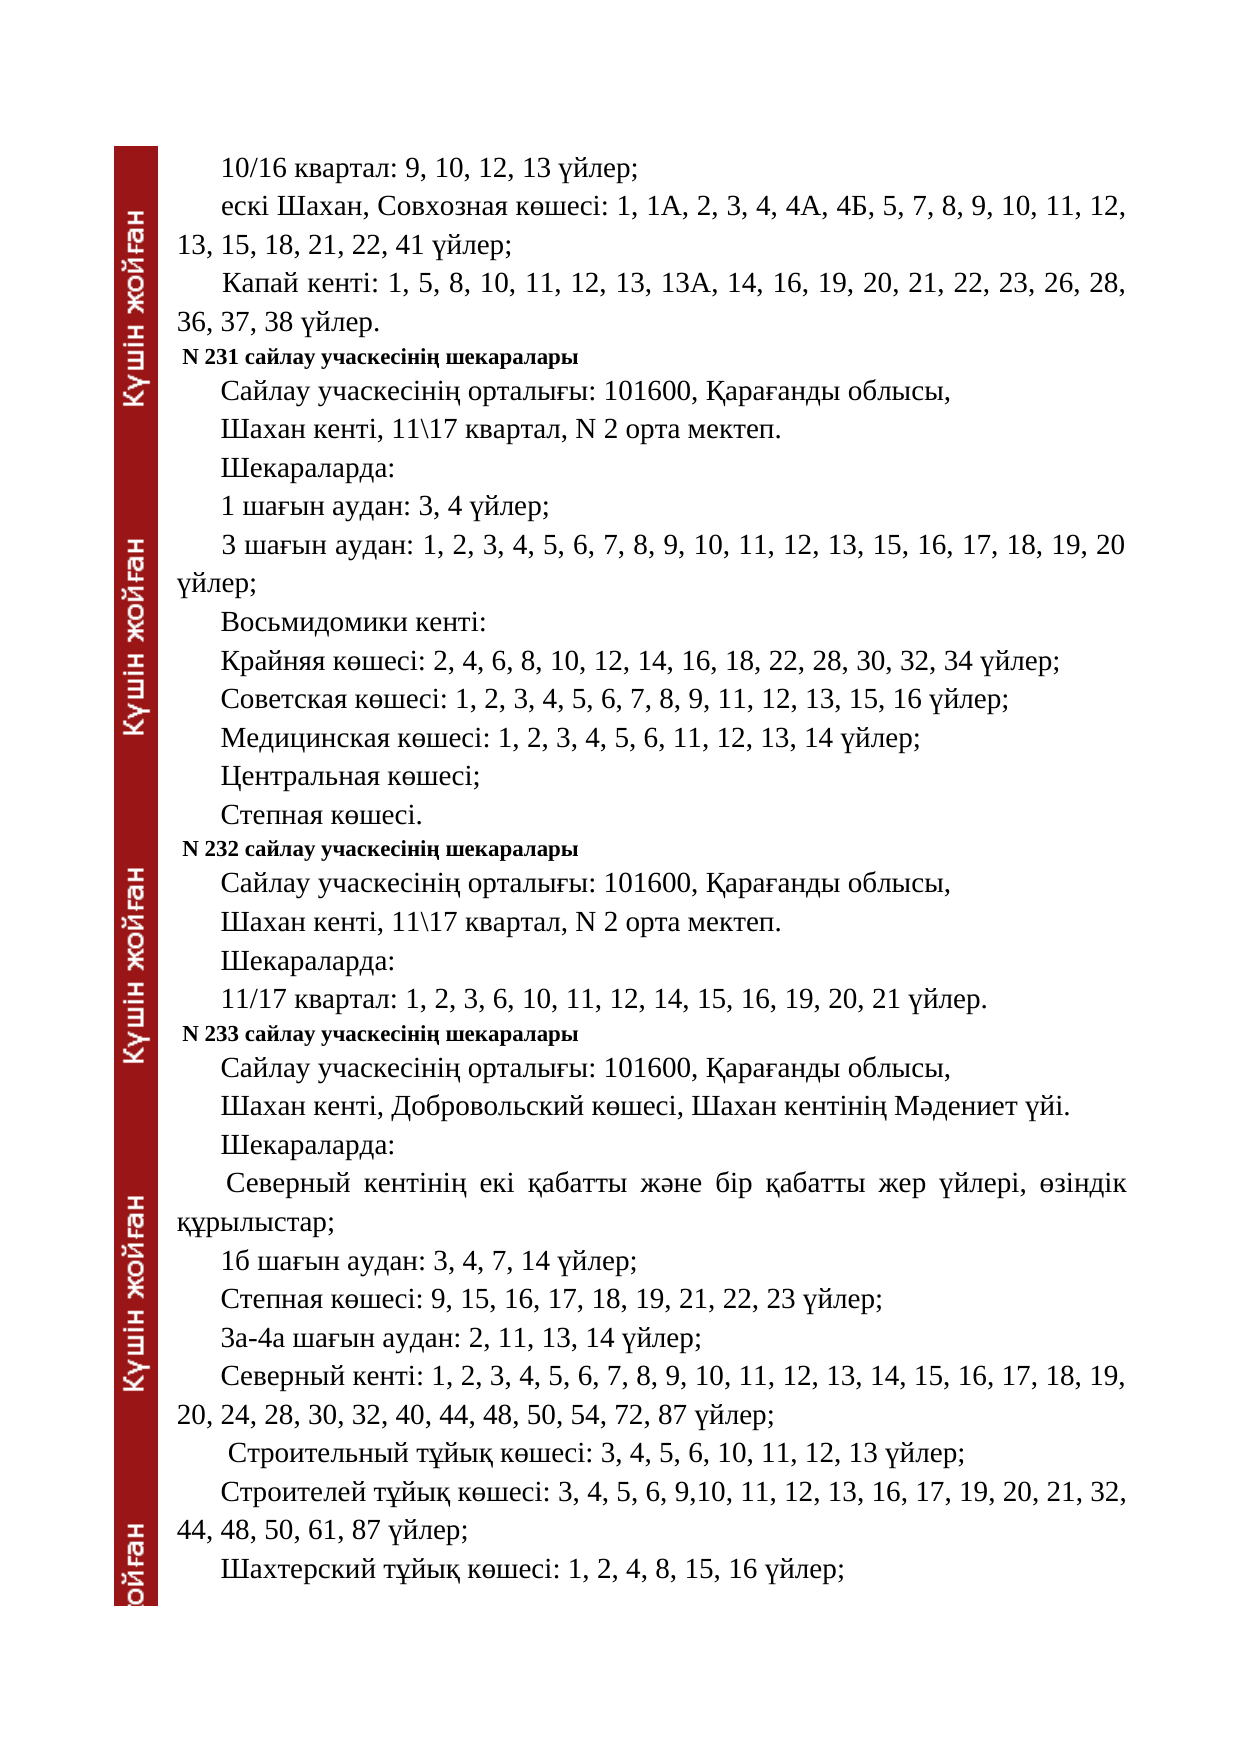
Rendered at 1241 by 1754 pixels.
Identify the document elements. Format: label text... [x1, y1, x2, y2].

text 10/16 квартал: 9, 10, 12, 13 үйлер; [112, 150, 1128, 183]
text N 232 сайлау учаскесінің шекаралары [112, 835, 1128, 862]
text Шахан кенті, 11\17 квартал, N 2 орта мектеп. [112, 904, 1128, 938]
picture [114, 483, 158, 488]
picture [114, 445, 158, 450]
text 1 шағын аудан: 3, 4 үйлер; [112, 488, 1128, 522]
picture [114, 146, 158, 150]
text Капай кенті: 1, 5, 8, 10, 11, 12, 13, 13А, 14, 16, 19, 20, 21, 22, 23, 26, 28, 36, 37, 38 үйлер. [112, 266, 1128, 338]
text Строительный тұйық көшесі: 3, 4, 5, 6, 10, 11, 12, 13 үйлер; [112, 1435, 1128, 1469]
text Степная көшесі. [112, 797, 1128, 830]
text Северный кентінің екі қабатты және бір қабатты жер үйлері, өзіндік құрылыстар; [112, 1166, 1128, 1238]
picture [114, 1238, 158, 1243]
text Сайлау учаскесінің орталығы: 101600, Қарағанды облысы, [112, 373, 1128, 406]
text Медицинская көшесі: 1, 2, 3, 4, 5, 6, 11, 12, 13, 14 үйлер; [112, 720, 1128, 753]
picture [114, 1083, 158, 1088]
picture [114, 792, 158, 797]
text Строителей тұйық көшесі: 3, 4, 5, 6, 9,10, 11, 12, 13, 16, 17, 19, 20, 21, 32, 44, 48, 50, 61, 87 үйлер; [112, 1474, 1128, 1546]
picture [114, 1469, 158, 1474]
picture [114, 899, 158, 904]
text Сайлау учаскесінің орталығы: 101600, Қарағанды облысы, [112, 1050, 1128, 1083]
text Центральная көшесі; [112, 758, 1128, 792]
picture [114, 830, 158, 835]
text 11/17 квартал: 1, 2, 3, 6, 10, 11, 12, 14, 15, 16, 19, 20, 21 үйлер. [112, 981, 1128, 1015]
picture [114, 1546, 158, 1551]
picture [114, 1276, 158, 1281]
picture [114, 862, 158, 866]
text Шекараларда: [112, 1127, 1128, 1161]
picture [114, 938, 158, 943]
picture [114, 261, 158, 266]
text Шахтерский тұйық көшесі: 1, 2, 4, 8, 15, 16 үйлер; [112, 1551, 1128, 1584]
picture [114, 638, 158, 643]
picture [114, 1315, 158, 1320]
text Сайлау учаскесінің орталығы: 101600, Қарағанды облысы, [112, 866, 1128, 899]
picture [114, 522, 158, 527]
text Северный кенті: 1, 2, 3, 4, 5, 6, 7, 8, 9, 10, 11, 12, 13, 14, 15, 16, 17, 18, 19, 20, 24, 28, 30, 32, 40, 44, 48, 50, 54, 72, 87 үйлер; [112, 1358, 1128, 1430]
text Шекараларда: [112, 450, 1128, 483]
text Восьмидомики кенті: [112, 604, 1128, 638]
picture [114, 676, 158, 681]
text 3а-4а шағын аудан: 2, 11, 13, 14 үйлер; [112, 1320, 1128, 1353]
text Советская көшесі: 1, 2, 3, 4, 5, 6, 7, 8, 9, 11, 12, 13, 15, 16 үйлер; [112, 681, 1128, 715]
text Шахан кенті, Добровольский көшесі, Шахан кентінің Мәдениет үйі. [112, 1088, 1128, 1122]
text Крайняя көшесі: 2, 4, 6, 8, 10, 12, 14, 16, 18, 22, 28, 30, 32, 34 үйлер; [112, 643, 1128, 676]
text ескі Шахан, Совхозная көшесі: 1, 1А, 2, 3, 4, 4А, 4Б, 5, 7, 8, 9, 10, 11, 12, 13, 15, 18, 21, 22, 41 үйлер; [112, 188, 1128, 261]
picture [114, 715, 158, 720]
picture [114, 1430, 158, 1435]
picture [114, 183, 158, 188]
picture [114, 406, 158, 411]
picture [114, 1584, 158, 1606]
text N 231 сайлау учаскесінің шекаралары [112, 343, 1128, 369]
text Шекараларда: [112, 943, 1128, 976]
picture [114, 338, 158, 343]
picture [114, 1161, 158, 1166]
text Шахан кенті, 11\17 квартал, N 2 орта мектеп. [112, 411, 1128, 445]
text N 233 сайлау учаскесінің шекаралары [112, 1020, 1128, 1046]
picture [114, 599, 158, 604]
text 1б шағын аудан: 3, 4, 7, 14 үйлер; [112, 1243, 1128, 1276]
picture [114, 1122, 158, 1127]
picture [114, 753, 158, 758]
text Степная көшесі: 9, 15, 16, 17, 18, 19, 21, 22, 23 үйлер; [112, 1281, 1128, 1315]
text 3 шағын аудан: 1, 2, 3, 4, 5, 6, 7, 8, 9, 10, 11, 12, 13, 15, 16, 17, 18, 19, 20 үйлер; [112, 527, 1128, 599]
picture [114, 976, 158, 981]
picture [114, 369, 158, 373]
picture [114, 1046, 158, 1050]
picture [114, 1015, 158, 1020]
picture [114, 1353, 158, 1358]
